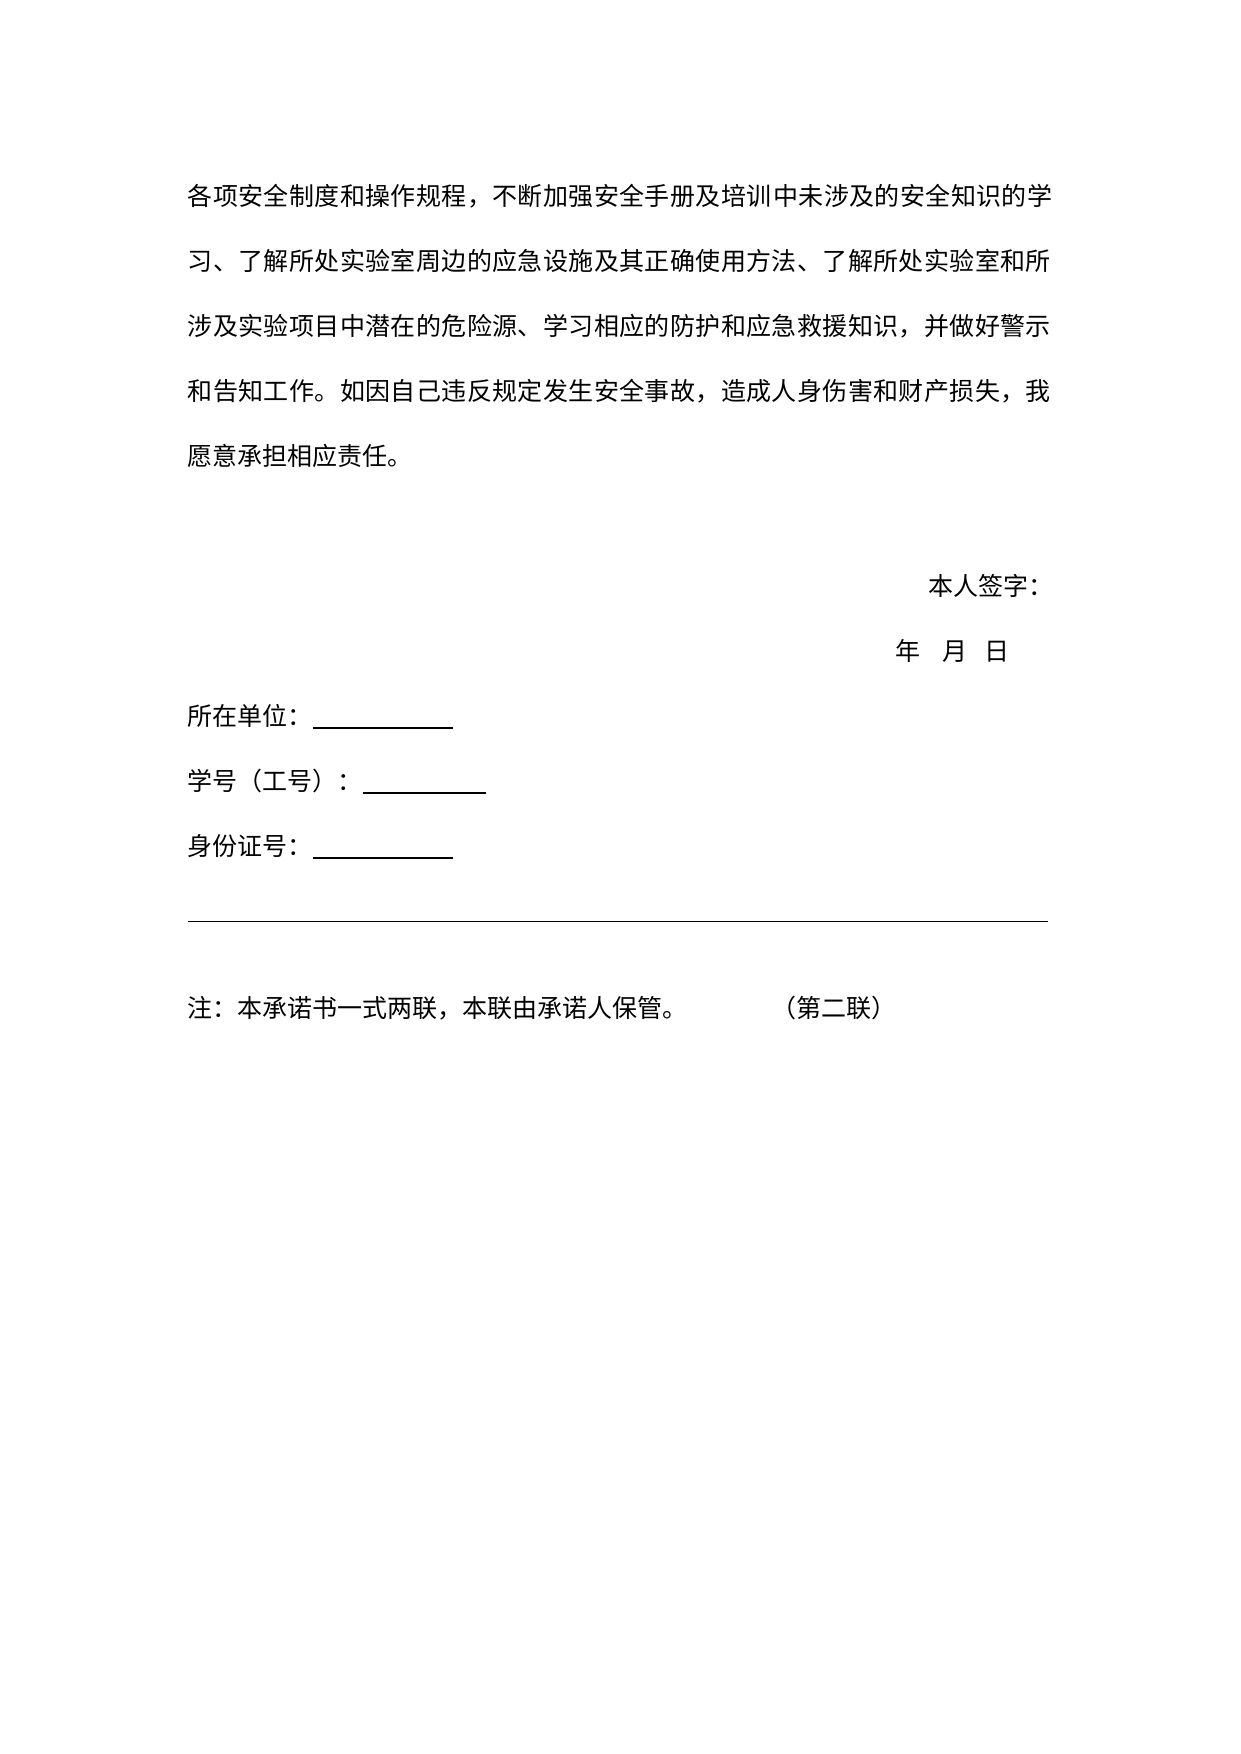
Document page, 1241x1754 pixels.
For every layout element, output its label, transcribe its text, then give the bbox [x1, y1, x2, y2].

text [187, 162, 1053, 487]
text 所在单位： [187, 682, 1009, 747]
text 年 月 日 [187, 617, 1009, 682]
text 学号（工号）： [187, 747, 1009, 812]
text 注：本承诺书一式两联，本联由承诺人保管。 （第二联） [187, 974, 1009, 1039]
text 本人签字： [187, 552, 1053, 617]
text 身份证号： [187, 812, 1009, 877]
